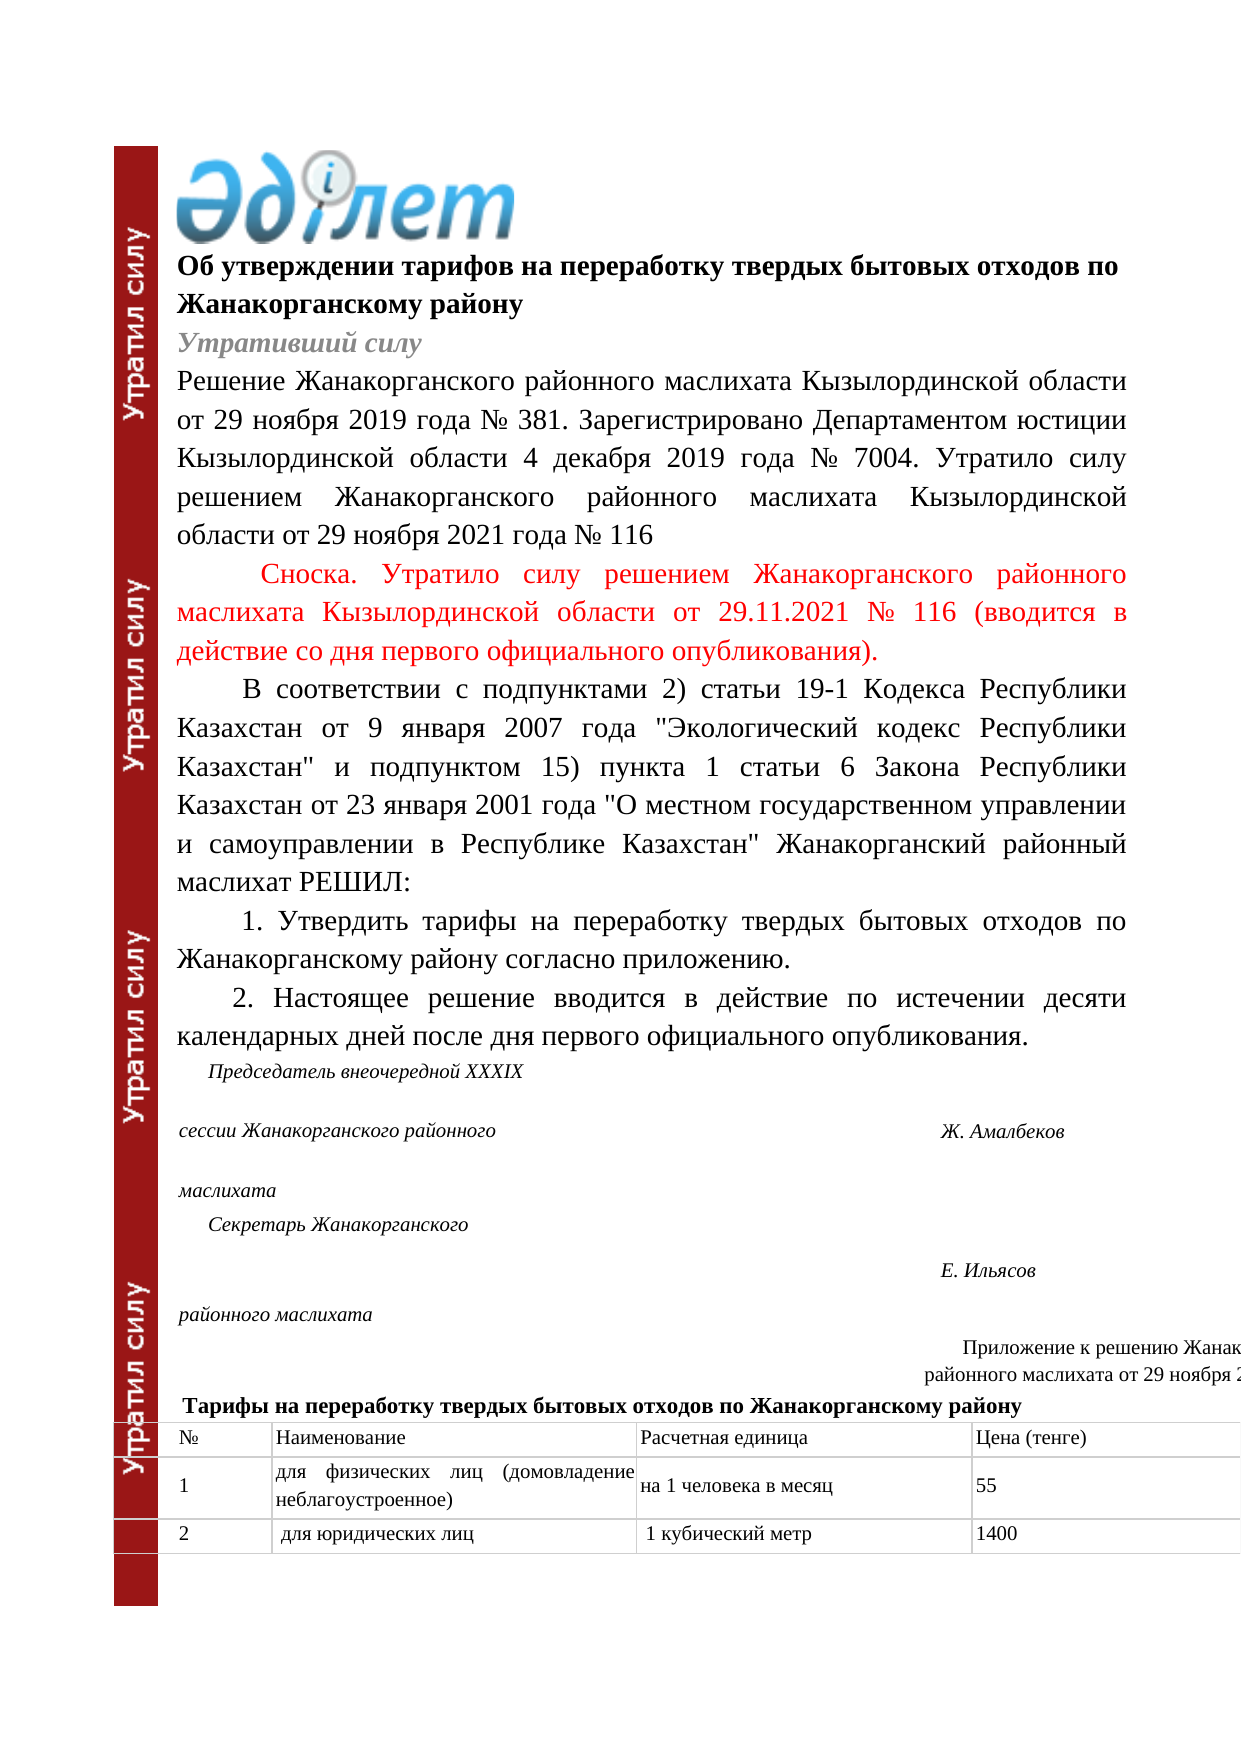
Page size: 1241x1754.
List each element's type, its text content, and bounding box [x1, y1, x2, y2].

table_cell для физических лиц (домовладение неблагоустроенное) [273, 1458, 636, 1518]
text Сноска. Утратило силу решением Жанакорганского районного маслихата Кызылординской области от 29.11.2021 № 116 (вводится в действие со дня первого официального опубликования). [112, 556, 1128, 667]
picture [114, 1418, 158, 1422]
table_cell для юридических лиц [273, 1520, 636, 1553]
picture [114, 1052, 158, 1057]
picture [114, 358, 158, 363]
table_header [101, 1333, 912, 1392]
table_cell 1 [114, 1458, 271, 1518]
picture [114, 898, 158, 903]
table_cell Cекретарь Жанакорганского районного маслихата [101, 1210, 939, 1333]
table_cell 2 [114, 1520, 271, 1553]
table_header Наименование [273, 1423, 636, 1456]
text 2. Настоящее решение вводится в действие по истечении десяти календарных дней после дня первого официального опубликования. [112, 980, 1128, 1052]
table_cell 1400 [973, 1520, 1240, 1553]
picture [114, 1554, 158, 1606]
table_cell 55 [973, 1458, 1240, 1518]
picture [176, 150, 515, 244]
table_cell 1 кубический метр [637, 1520, 971, 1553]
table_cell на 1 человека в месяц [637, 1458, 971, 1518]
text Об утверждении тарифов на переработку твердых бытовых отходов по Жанакорганскому району [112, 248, 1128, 320]
table_header Расчетная единица [637, 1423, 971, 1456]
picture [114, 320, 158, 325]
text В соответствии с подпунктами 2) статьи 19-1 Кодекса Республики Казахстан от 9 января 2007 года "Экологический кодекс Республики Казахстан" и подпунктом 15) пункта 1 статьи 6 Закона Республики Казахстан от 23 января 2001 года "О местном государственном управлении и самоуправлении в Республике Казахстан" Жанакорганский районный маслихат РЕШИЛ: [112, 672, 1128, 898]
text Утративший силу [112, 325, 1128, 358]
picture [114, 551, 158, 556]
picture [114, 146, 158, 248]
text Решение Жанакорганского районного маслихата Кызылординской области от 29 ноября 2019 года № 381. Зарегистрировано Департаментом юстиции Кызылординской области 4 декабря 2019 года № 7004. Утратило силу решением Жанакорганского районного маслихата Кызылординской области от 29 ноября 2021 года № 116 [112, 363, 1128, 551]
table_header Цена (тенге) [973, 1423, 1240, 1456]
picture [114, 975, 158, 980]
text Тарифы на переработку твердых бытовых отходов по Жанакорганскому району [112, 1392, 1128, 1418]
table_header Председатель внеочередной ХХХІХ сессии Жанакорганского районного маслихата [101, 1057, 939, 1210]
table_cell Е. Ильясов [939, 1210, 1240, 1333]
table_header Приложение к решению Жанакорганского районного маслихата от 29 ноября 2019 года №381 [912, 1333, 1240, 1392]
table_header № [114, 1423, 271, 1456]
table_header Ж. Амалбеков [939, 1057, 1240, 1210]
picture [114, 667, 158, 672]
text 1. Утвердить тарифы на переработку твердых бытовых отходов по Жанакорганскому району согласно приложению. [112, 903, 1128, 975]
